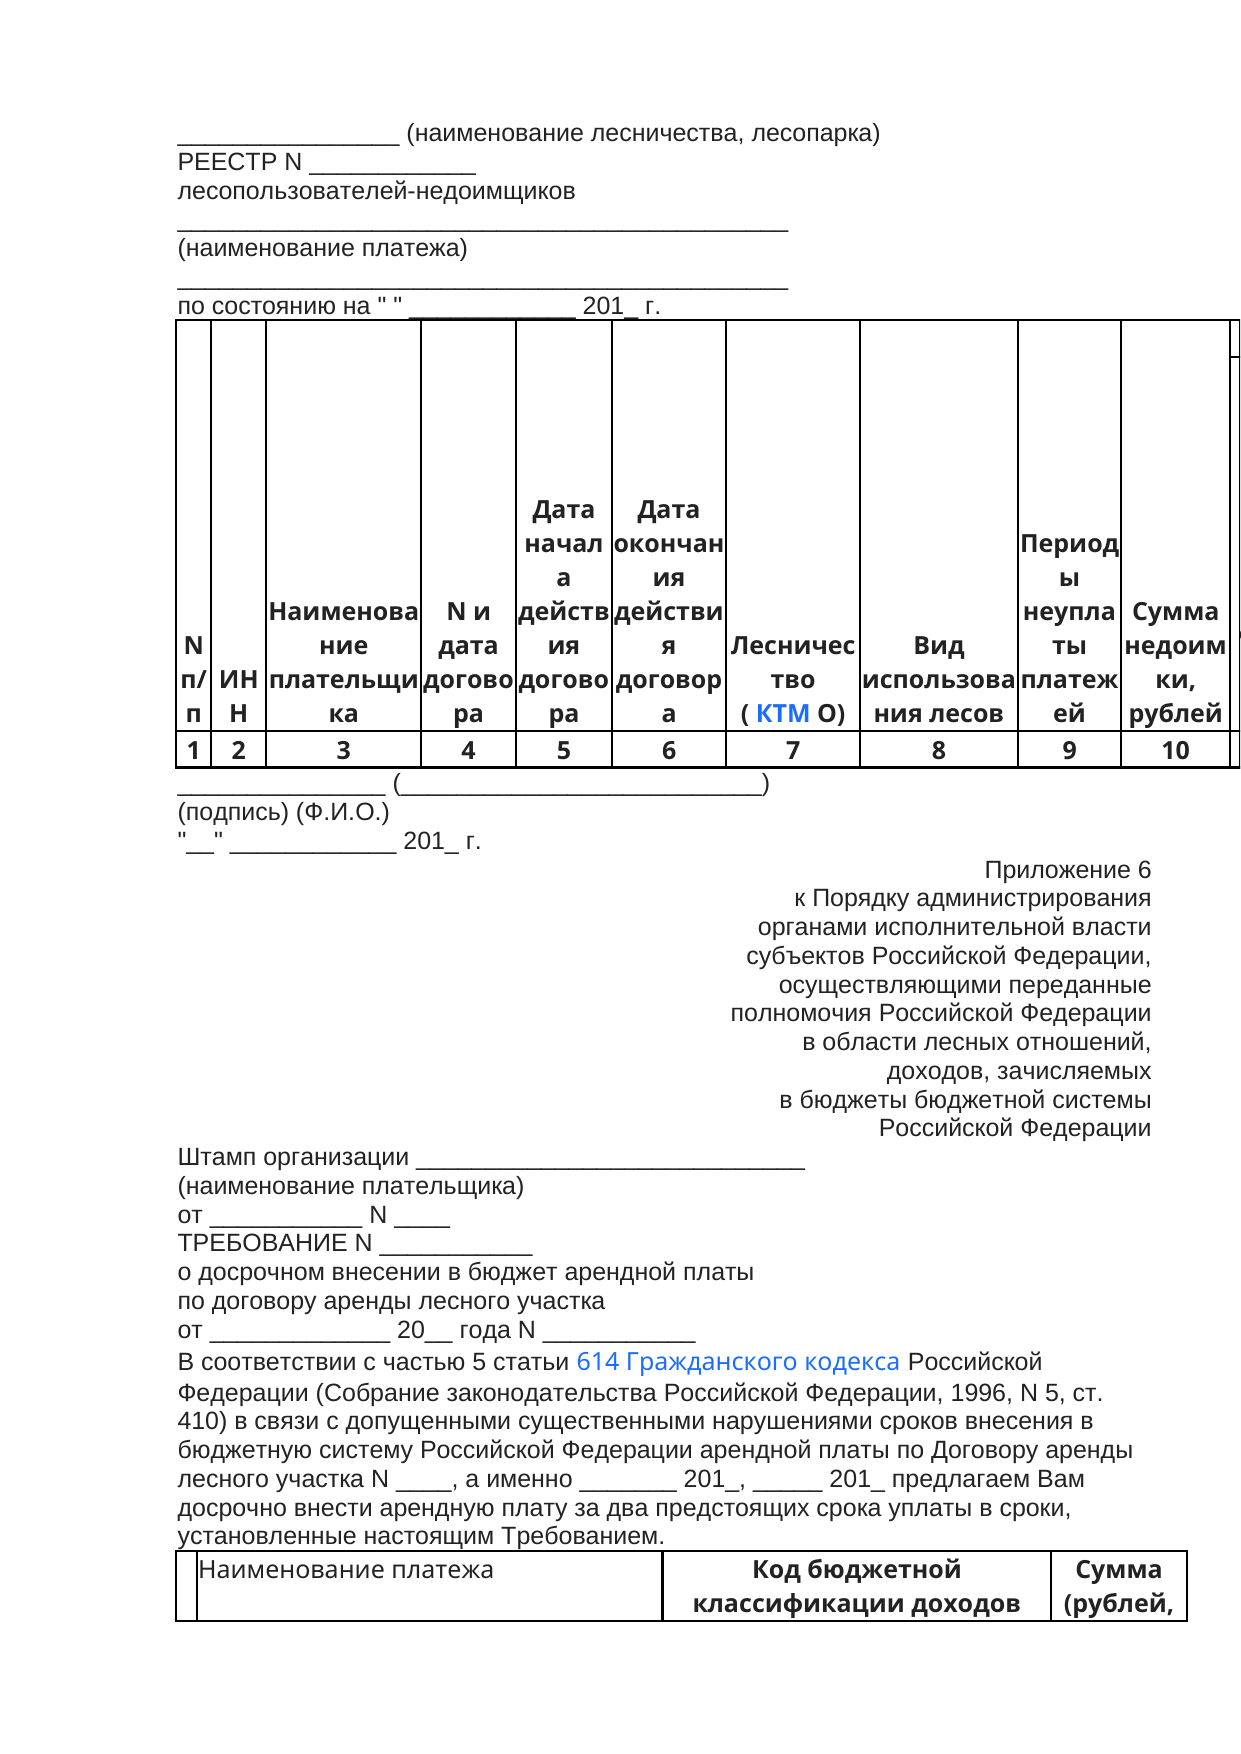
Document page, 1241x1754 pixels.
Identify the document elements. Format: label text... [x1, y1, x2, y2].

text РЕЕСТР N ____________ [177, 147, 1152, 176]
text осуществляющими переданные [177, 970, 1152, 998]
text о досрочном внесении в бюджет арендной платы [177, 1257, 1152, 1286]
table_cell 9 [1019, 732, 1120, 766]
text (наименование плательщика) [177, 1171, 1152, 1200]
text полномочия Российской Федерации [177, 998, 1152, 1027]
table_header Дата начала действия договора [517, 321, 611, 730]
text в бюджеты бюджетной системы [177, 1085, 1152, 1113]
table_header ИНН [212, 321, 265, 730]
text от _____________ 20__ года N ___________ [177, 1315, 1152, 1343]
text ____________________________________________ [177, 204, 1152, 233]
table_header N п/п [177, 321, 210, 730]
text по договору аренды лесного участка [177, 1286, 1152, 1315]
table_cell 2 [212, 732, 265, 766]
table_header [1052, 1552, 1186, 1620]
text от ___________ N ____ [177, 1200, 1152, 1228]
text (подпись) (Ф.И.О.) [177, 797, 1152, 826]
text 410) в связи с допущенными существенными нарушениями сроков внесения в [177, 1406, 1152, 1435]
text установленные настоящим Требованием. [177, 1521, 1152, 1550]
text бюджетную систему Российской Федерации арендной платы по Договору аренды [177, 1435, 1152, 1464]
text "__" ____________ 201_ г. [177, 826, 1152, 855]
table_cell 3 [267, 732, 420, 766]
text ТРЕБОВАНИЕ N ___________ [177, 1228, 1152, 1257]
table_cell 8 [861, 732, 1017, 766]
text Штамп организации ____________________________ [177, 1142, 1152, 1171]
table_cell 1 [177, 732, 210, 766]
table_header N и дата договора [422, 321, 515, 730]
text Приложение 6 [177, 855, 1152, 883]
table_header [198, 1552, 661, 1620]
text субъектов Российской Федерации, [177, 941, 1152, 970]
text органами исполнительной власти [177, 912, 1152, 941]
text _______________ (__________________________) [177, 769, 1152, 797]
table_header Лесничество ( КТМ О) [727, 321, 859, 730]
table_cell 4 [422, 732, 515, 766]
table_header Периоды неуплаты платежей [1019, 321, 1120, 730]
table_header Сумма недоимки, рублей [1122, 321, 1229, 730]
text ________________ (наименование лесничества, лесопарка) [177, 118, 1152, 147]
table_cell 7 [727, 732, 859, 766]
text (наименование платежа) [177, 233, 1152, 262]
text доходов, зачисляемых [177, 1056, 1152, 1085]
table_header Вид использования лесов [861, 321, 1017, 730]
table_header Дата окончания действия договора [613, 321, 725, 730]
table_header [664, 1552, 1050, 1620]
text В соответствии с частью 5 статьи 614 Гражданского кодекса Российской [177, 1343, 1152, 1377]
text к Порядку администрирования [177, 883, 1152, 912]
table_header [177, 1552, 196, 1620]
text по состоянию на " " ____________ 201_ г. [177, 291, 1152, 319]
text Российской Федерации [177, 1113, 1152, 1142]
table_header Наименование плательщика [267, 321, 420, 730]
text лесопользователей-недоимщиков [177, 176, 1152, 204]
table_cell 6 [613, 732, 725, 766]
text ____________________________________________ [177, 262, 1152, 291]
table_cell 5 [517, 732, 611, 766]
table_cell 10 [1122, 732, 1229, 766]
text досрочно внести арендную плату за два предстоящих срока уплаты в сроки, [177, 1492, 1152, 1521]
text в области лесных отношений, [177, 1027, 1152, 1056]
text Федерации (Собрание законодательства Российской Федерации, 1996, N 5, ст. [177, 1377, 1152, 1406]
text лесного участка N ____, а именно _______ 201_, _____ 201_ предлагаем Вам [177, 1464, 1152, 1492]
